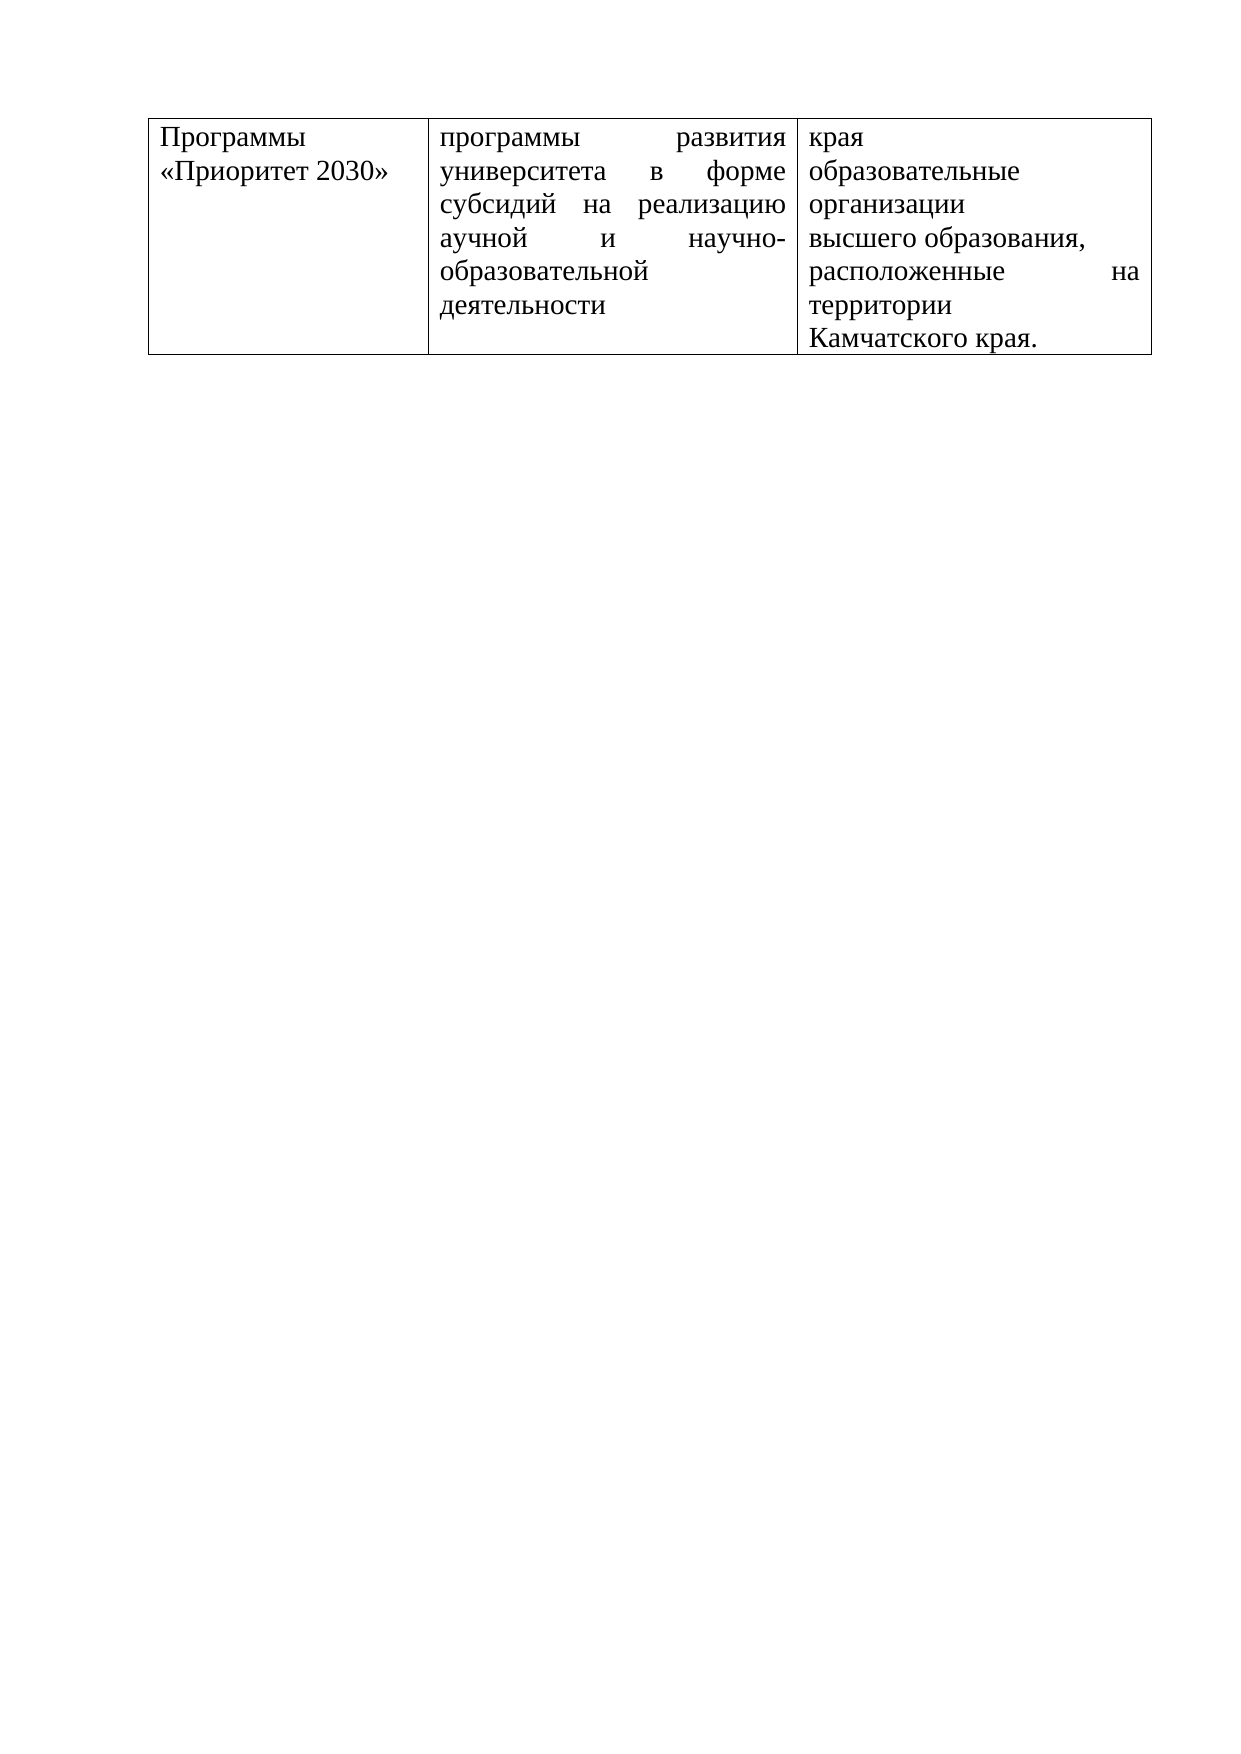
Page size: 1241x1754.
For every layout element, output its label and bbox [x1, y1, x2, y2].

table_cell [149, 119, 428, 354]
table_cell [429, 119, 797, 354]
table_cell [798, 119, 1151, 354]
